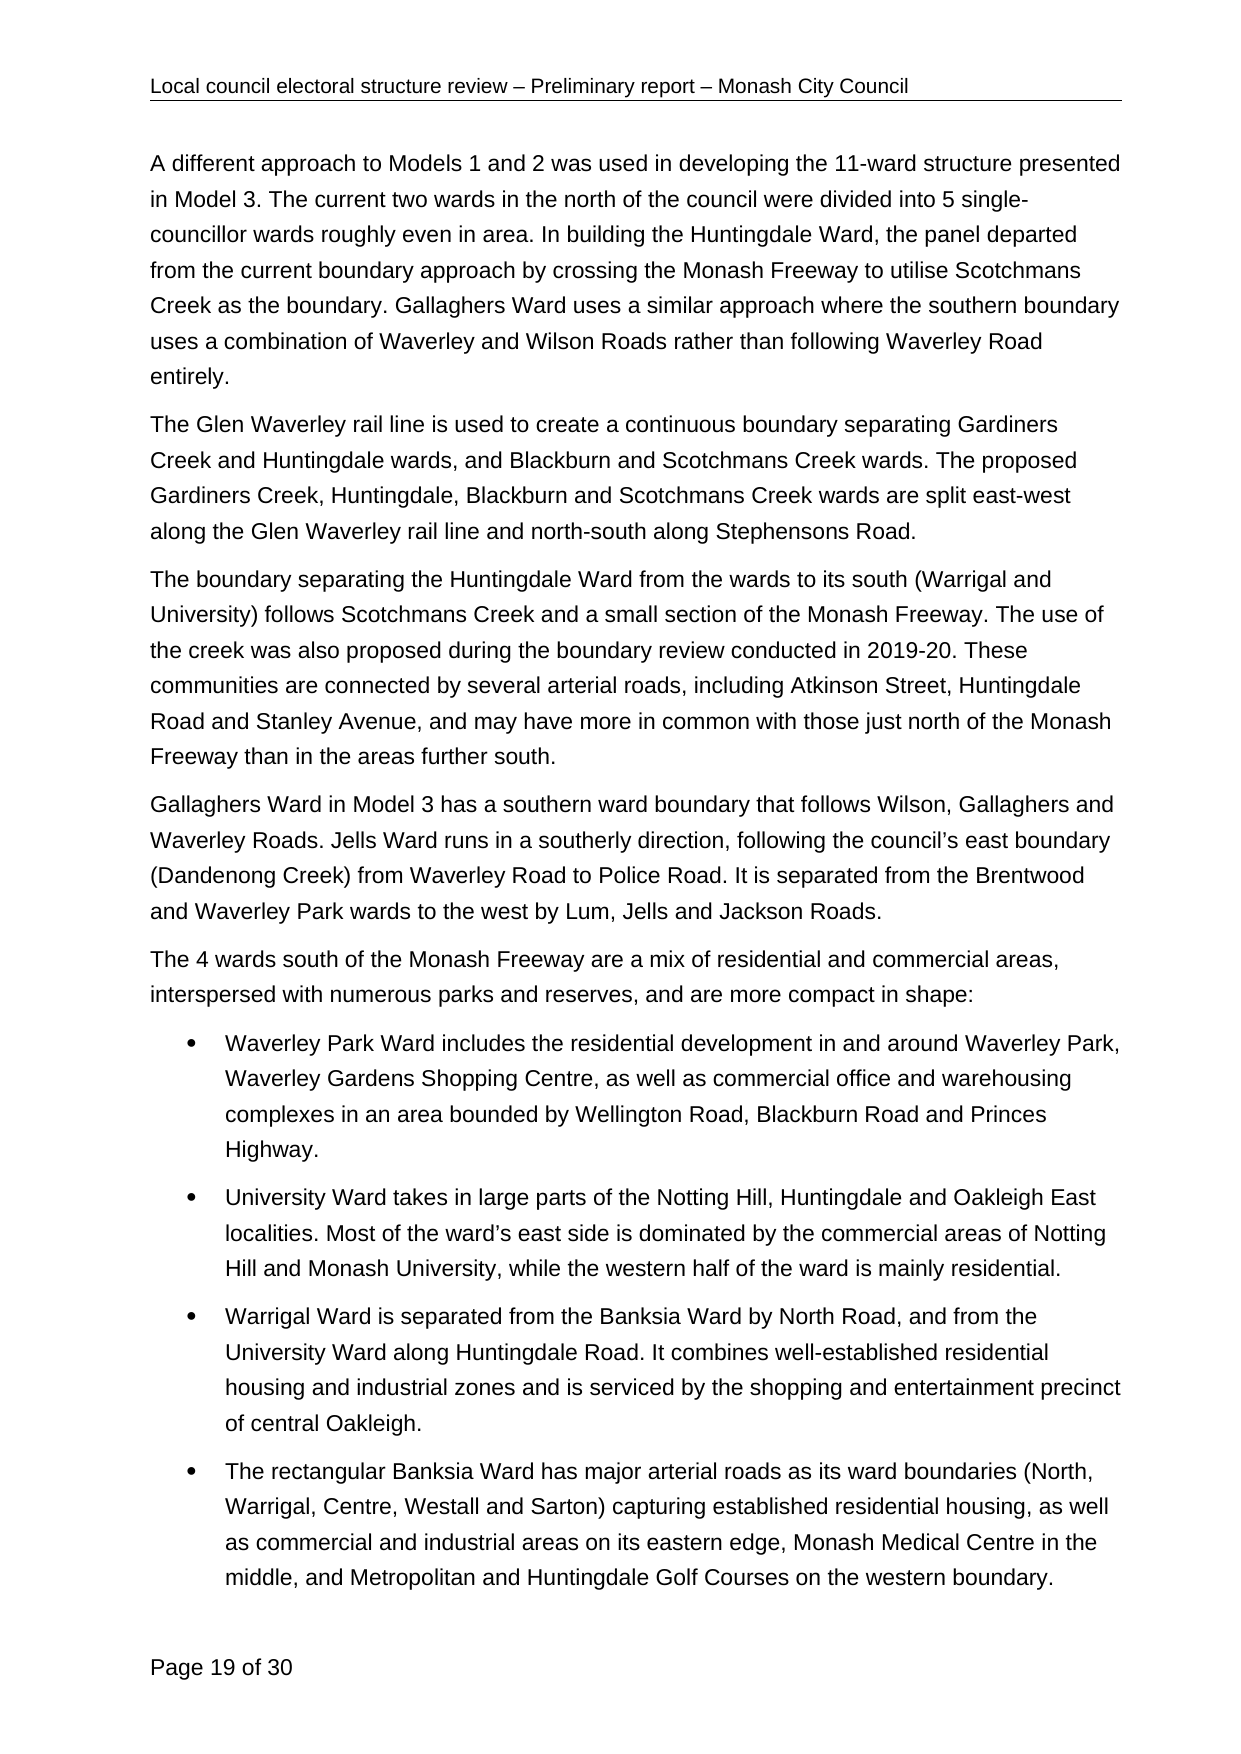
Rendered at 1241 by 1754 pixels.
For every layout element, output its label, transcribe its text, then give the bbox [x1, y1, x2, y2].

text A different approach to Models 1 and 2 was used in developing the 11-ward structure presented in Model 3. The current two wards in the north of the council were divided into 5 single-councillor wards roughly even in area. In building the Huntingdale Ward, the panel departed from the current boundary approach by crossing the Monash Freeway to utilise Scotchmans Creek as the boundary. Gallaghers Ward uses a similar approach where the southern boundary uses a combination of Waverley and Wilson Roads rather than following Waverley Road entirely. [150, 150, 1122, 389]
text The boundary separating the Huntingdale Ward from the wards to its south (Warrigal and University) follows Scotchmans Creek and a small section of the Monash Freeway. The use of the creek was also proposed during the boundary review conducted in 2019-20. These communities are connected by several arterial roads, including Atkinson Street, Huntingdale Road and Stanley Avenue, and may have more in common with those just north of the Monash Freeway than in the areas further south. [150, 566, 1122, 770]
list Waverley Park Ward includes the residential development in and around Waverley Park, Waverley Gardens Shopping Centre, as well as commercial office and warehousing complexes in an area bounded by Wellington Road, Blackburn Road and Princes Highway. [187, 1029, 1122, 1162]
list The rectangular Banksia Ward has major arterial roads as its ward boundaries (North, Warrigal, Centre, Westall and Sarton) capturing established residential housing, as well as commercial and industrial areas on its eastern edge, Monash Medical Centre in the middle, and Metropolitan and Huntingdale Golf Courses on the western boundary. [187, 1458, 1122, 1591]
text The Glen Waverley rail line is used to create a continuous boundary separating Gardiners Creek and Huntingdale wards, and Blackburn and Scotchmans Creek wards. The proposed Gardiners Creek, Huntingdale, Blackburn and Scotchmans Creek wards are split east-west along the Glen Waverley rail line and north-south along Stephensons Road. [150, 411, 1122, 544]
text The 4 wards south of the Monash Freeway are a mix of residential and commercial areas, interspersed with numerous parks and reserves, and are more compact in shape: [150, 946, 1122, 1008]
list Warrigal Ward is separated from the Banksia Ward by North Road, and from the University Ward along Huntingdale Road. It combines well-established residential housing and industrial zones and is serviced by the shopping and entertainment precinct of central Oakleigh. [187, 1303, 1122, 1436]
text Gallaghers Ward in Model 3 has a southern ward boundary that follows Wilson, Gallaghers and Waverley Roads. Jells Ward runs in a southerly direction, following the council’s east boundary (Dandenong Creek) from Waverley Road to Police Road. It is separated from the Brentwood and Waverley Park wards to the west by Lum, Jells and Jackson Roads. [150, 791, 1122, 924]
list University Ward takes in large parts of the Notting Hill, Huntingdale and Oakleigh East localities. Most of the ward’s east side is dominated by the commercial areas of Notting Hill and Monash University, while the western half of the ward is mainly residential. [187, 1184, 1122, 1281]
